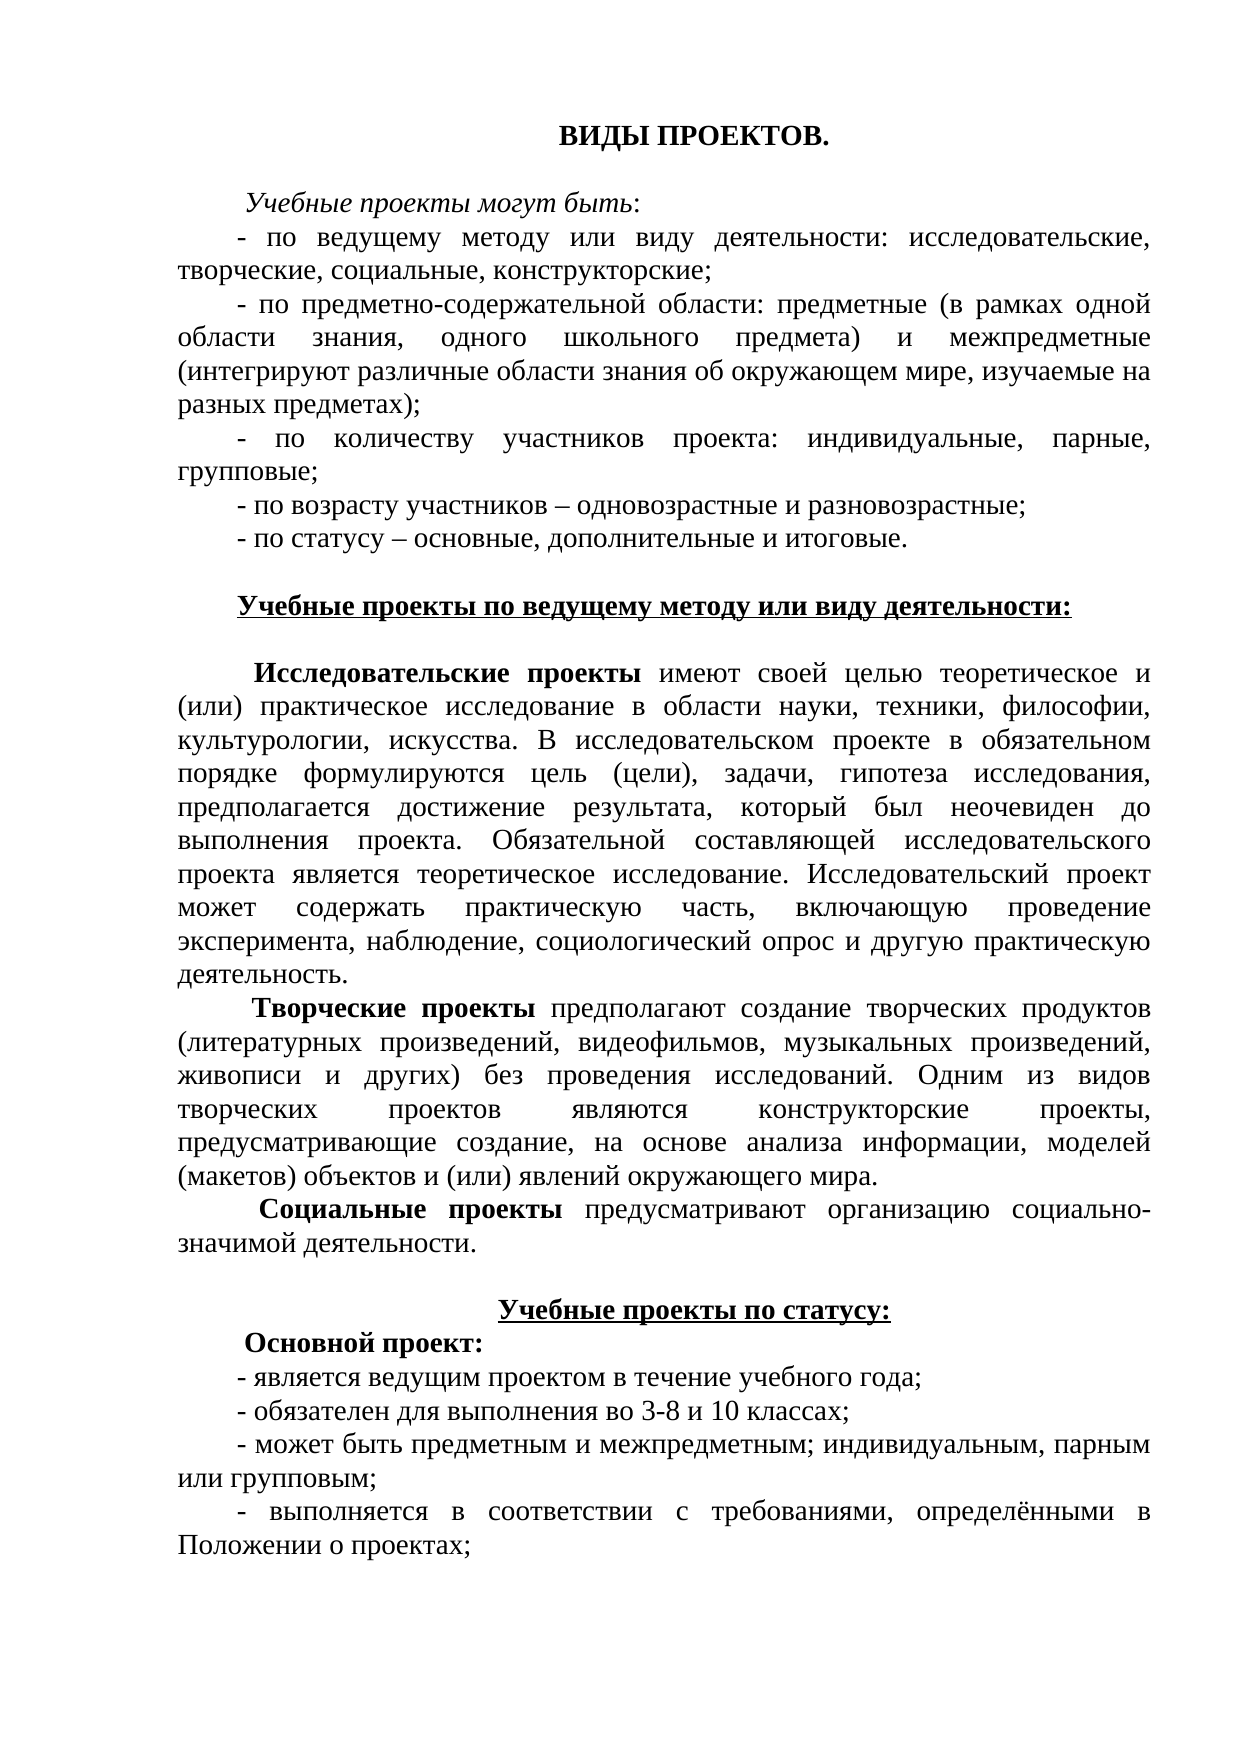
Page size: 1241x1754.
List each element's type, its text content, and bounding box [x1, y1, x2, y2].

text - выполняется в соответствии с требованиями, определёнными в Положении о проектах; [177, 1493, 1152, 1560]
text Учебные проекты по ведущему методу или виду деятельности: [177, 588, 1152, 621]
text Исследовательские проекты имеют своей целью теоретическое и (или) практическое исследование в области науки, техники, философии, культурологии, искусства. В исследовательском проекте в обязательном порядке формулируются цель (цели), задачи, гипотеза исследования, предполагается достижение результата, который был неочевиден до выполнения проекта. Обязательной составляющей исследовательского проекта является теоретическое исследование. Исследовательский проект может содержать практическую часть, включающую проведение эксперимента, наблюдение, социологический опрос и другую практическую деятельность. [177, 655, 1152, 990]
text Учебные проекты по статусу: [177, 1292, 1152, 1326]
text - по ведущему методу или виду деятельности: исследовательские, творческие, социальные, конструкторские; [177, 219, 1152, 286]
text - по возрасту участников – одновозрастные и разновозрастные; [177, 487, 1152, 521]
text - может быть предметным и межпредметным; индивидуальным, парным или групповым; [177, 1426, 1152, 1493]
text Учебные проекты могут быть: [177, 185, 1152, 219]
text Творческие проекты предполагают создание творческих продуктов (литературных произведений, видеофильмов, музыкальных произведений, живописи и других) без проведения исследований. Одним из видов творческих проектов являются конструкторские проекты, предусматривающие создание, на основе анализа информации, моделей (макетов) объектов и (или) явлений окружающего мира. [177, 990, 1152, 1191]
text - по количеству участников проекта: индивидуальные, парные, групповые; [177, 420, 1152, 487]
text - является ведущим проектом в течение учебного года; [177, 1359, 1152, 1393]
text Социальные проекты предусматривают организацию социально-значимой деятельности. [177, 1191, 1152, 1258]
text - по статусу – основные, дополнительные и итоговые. [177, 521, 1152, 554]
text Основной проект: [177, 1326, 1152, 1359]
text - по предметно-содержательной области: предметные (в рамках одной области знания, одного школьного предмета) и межпредметные (интегрируют различные области знания об окружающем мире, изучаемые на разных предметах); [177, 286, 1152, 420]
text - обязателен для выполнения во 3-8 и 10 классах; [177, 1393, 1152, 1426]
text ВИДЫ ПРОЕКТОВ. [177, 118, 1152, 152]
